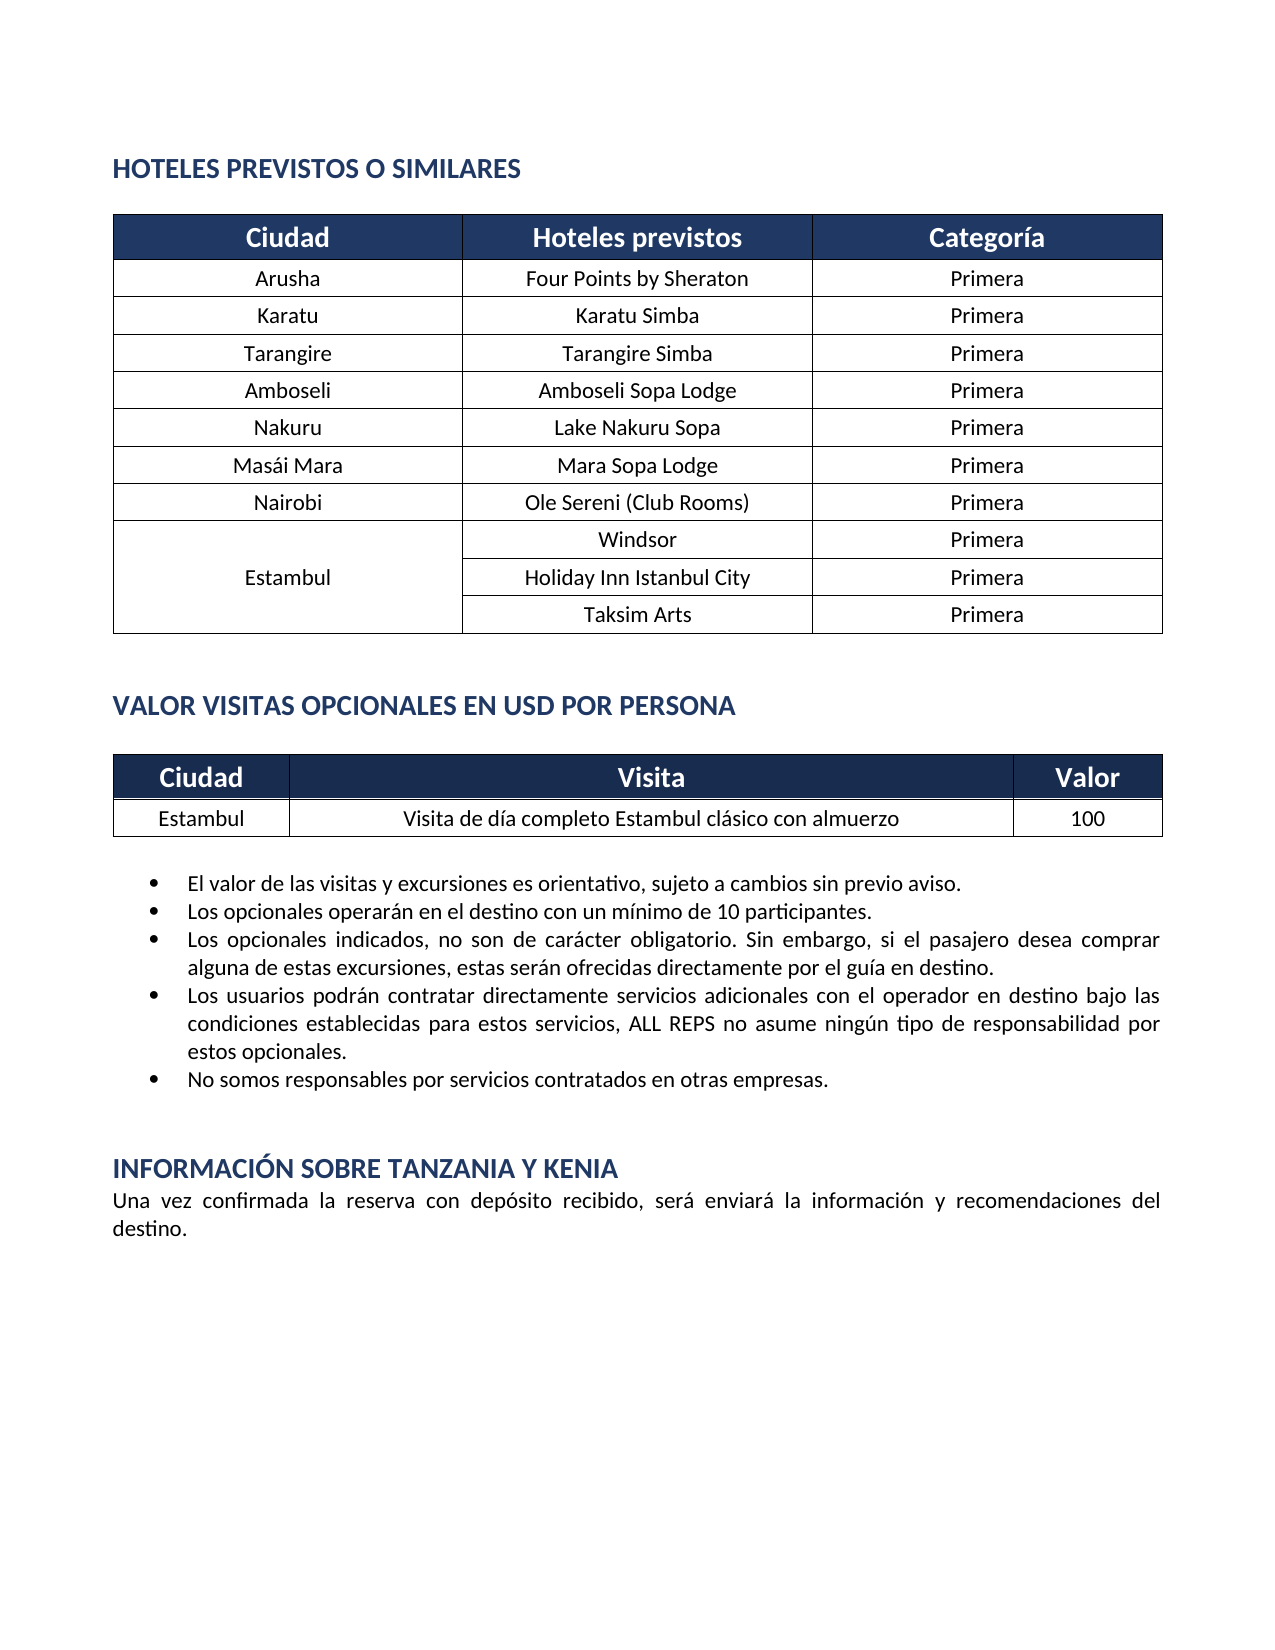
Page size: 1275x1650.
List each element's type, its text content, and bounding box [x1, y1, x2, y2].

table_cell Primera [813, 521, 1162, 558]
text INFORMACIÓN SOBRE TANZANIA Y KENIA [112, 1151, 1162, 1186]
table_cell Four Points by Sheraton [463, 260, 812, 296]
table_header Hoteles previstos [463, 215, 812, 259]
table_cell Mara Sopa Lodge [463, 447, 812, 483]
table_cell Masái Mara [114, 447, 462, 483]
table_cell Tarangire Simba [463, 335, 812, 371]
table_cell Karatu Simba [463, 297, 812, 333]
table_cell Lake Nakuru Sopa [463, 409, 812, 446]
table_cell Taksim Arts [463, 596, 812, 633]
table_cell Primera [813, 447, 1162, 483]
text VALOR VISITAS OPCIONALES EN USD POR PERSONA [112, 687, 1162, 722]
table_cell Primera [813, 297, 1162, 333]
table_cell Primera [813, 372, 1162, 408]
text Los usuarios podrán contratar directamente servicios adicionales con el operador en destino bajo las condiciones establecidas para estos servicios, ALL REPS no asume ningún tipo de responsabilidad por estos opcionales. [150, 981, 1162, 1065]
table_header Categoría [813, 215, 1162, 259]
table_header Valor [1014, 755, 1162, 798]
table_cell Karatu [114, 297, 462, 333]
table_cell Ole Sereni (Club Rooms) [463, 484, 812, 520]
table_cell Amboseli [114, 372, 462, 408]
table_cell Estambul [114, 800, 289, 836]
table_header Ciudad [114, 215, 462, 259]
table_cell Holiday Inn Istanbul City [463, 559, 812, 595]
table_cell Tarangire [114, 335, 462, 371]
text Una vez confirmada la reserva con depósito recibido, será enviará la información y recomendaciones del destino. [112, 1186, 1162, 1242]
table_cell Nakuru [114, 409, 462, 446]
table_cell Primera [813, 559, 1162, 595]
text Los opcionales operarán en el destino con un mínimo de 10 participantes. [150, 897, 1162, 925]
table_cell Visita de día completo Estambul clásico con almuerzo [290, 800, 1013, 836]
table_cell Primera [813, 484, 1162, 520]
text Los opcionales indicados, no son de carácter obligatorio. Sin embargo, si el pasajero desea comprar alguna de estas excursiones, estas serán ofrecidas directamente por el guía en destino. [150, 925, 1162, 981]
table_cell Primera [813, 409, 1162, 446]
table_cell 100 [1014, 800, 1162, 836]
table_cell Primera [813, 260, 1162, 296]
table_cell Arusha [114, 260, 462, 296]
text El valor de las visitas y excursiones es orientativo, sujeto a cambios sin previo aviso. [150, 869, 1162, 897]
table_header Ciudad [114, 755, 289, 798]
table_cell Nairobi [114, 484, 462, 520]
table_cell Primera [813, 596, 1162, 633]
table_header Visita [290, 755, 1013, 798]
table_cell Primera [813, 335, 1162, 371]
text No somos responsables por servicios contratados en otras empresas. [150, 1065, 1162, 1093]
table_cell Windsor [463, 521, 812, 558]
table_cell Estambul [114, 521, 462, 633]
text hoteles previstos o similares [112, 150, 1162, 186]
table_cell Amboseli Sopa Lodge [463, 372, 812, 408]
